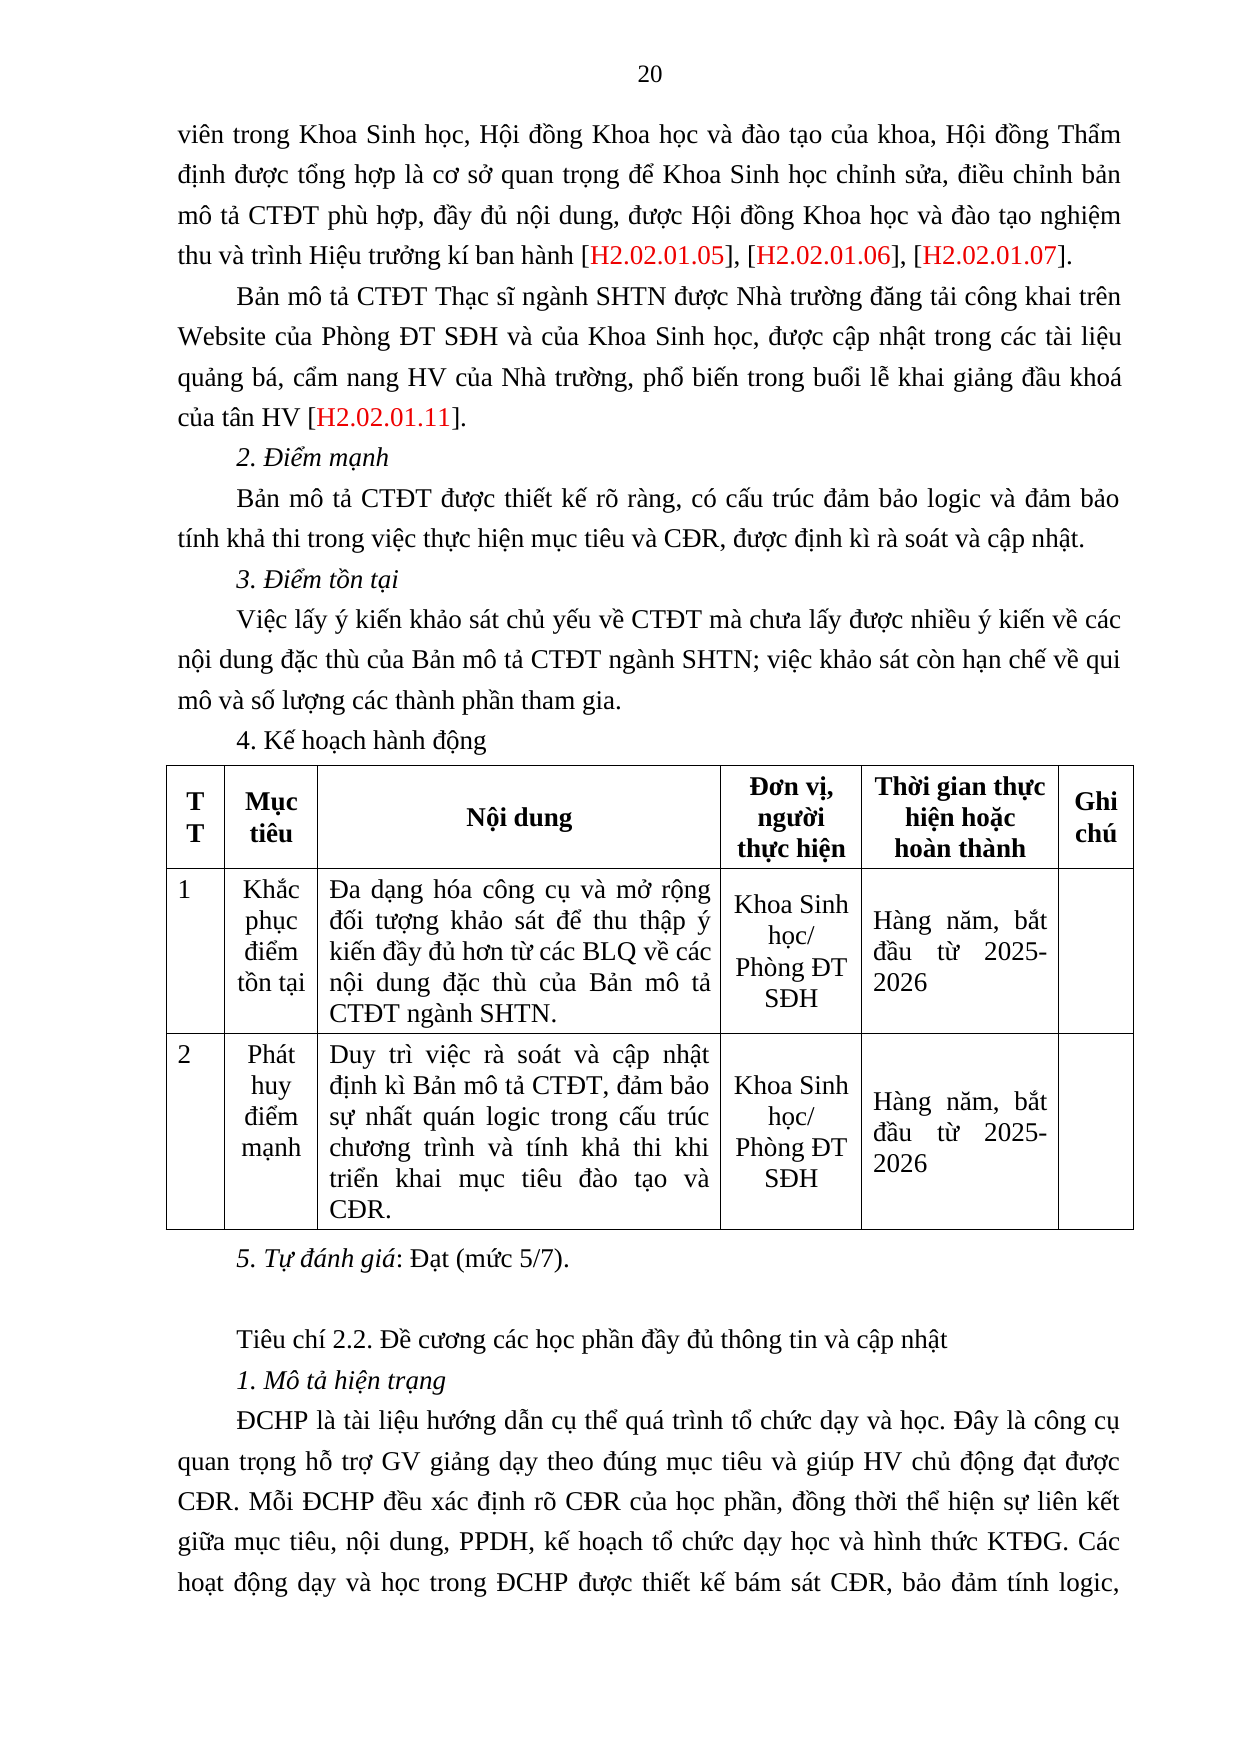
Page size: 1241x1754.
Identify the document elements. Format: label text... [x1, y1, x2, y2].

table_header Thời gian thực hiện hoặc hoàn thành [862, 766, 1058, 868]
table_cell 1 [167, 869, 224, 1033]
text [177, 1404, 1122, 1597]
table_cell Khắc phục điểm tồn tại [225, 869, 317, 1033]
table_cell Hàng năm, bắt đầu từ 2025-2026 [862, 869, 1058, 1033]
text 5. Tự đánh giá: Đạt (mức 5/7). [177, 1242, 1122, 1274]
table_cell Khoa Sinh học/ Phòng ĐT SĐH [721, 869, 861, 1033]
table_header Đơn vị, người thực hiện [721, 766, 861, 868]
table_header Ghi chú [1059, 766, 1133, 868]
text Bản mô tả CTĐT được thiết kế rõ ràng, có cấu trúc đảm bảo logic và đảm bảo tính khả thi trong việc thực hiện mục tiêu và CĐR, được định kì rà soát và cập nhật. [177, 482, 1122, 553]
table_cell [1059, 1034, 1133, 1229]
text 4. Kế hoạch hành động [177, 724, 1122, 756]
text Bản mô tả CTĐT Thạc sĩ ngành SHTN được Nhà trường đăng tải công khai trên Website của Phòng ĐT SĐH và của Khoa Sinh học, được cập nhật trong các tài liệu quảng bá, cẩm nang HV của Nhà trường, phổ biến trong buổi lễ khai giảng đầu khoá của tân HV [H2.02.01.11]. [177, 280, 1122, 432]
text Việc lấy ý kiến khảo sát chủ yếu về CTĐT mà chưa lấy được nhiều ý kiến về các nội dung đặc thù của Bản mô tả CTĐT ngành SHTN; việc khảo sát còn hạn chế về qui mô và số lượng các thành phần tham gia. [177, 603, 1122, 715]
table_cell Hàng năm, bắt đầu từ 2025-2026 [862, 1034, 1058, 1229]
text 1. Mô tả hiện trạng [177, 1364, 1122, 1395]
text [177, 118, 1122, 271]
subtitle Tiêu chí 2.2. Đề cương các học phần đầy đủ thông tin và cập nhật [177, 1323, 1122, 1354]
table_header TT [167, 766, 224, 868]
text 2. Điểm mạnh [177, 441, 1122, 473]
table_cell Khoa Sinh học/ Phòng ĐT SĐH [721, 1034, 861, 1229]
text 3. Điểm tồn tại [177, 563, 1122, 594]
table_cell Duy trì việc rà soát và cập nhật định kì Bản mô tả CTĐT, đảm bảo sự nhất quán logic trong cấu trúc chương trình và tính khả thi khi triển khai mục tiêu đào tạo và CĐR. [318, 1034, 720, 1229]
table_header Nội dung [318, 766, 720, 868]
table_cell Đa dạng hóa công cụ và mở rộng đối tượng khảo sát để thu thập ý kiến đầy đủ hơn từ các BLQ về các nội dung đặc thù của Bản mô tả CTĐT ngành SHTN. [318, 869, 720, 1033]
table_cell [1059, 869, 1133, 1033]
table_header Mục tiêu [225, 766, 317, 868]
table_cell 2 [167, 1034, 224, 1229]
table_cell Phát huy điểm mạnh [225, 1034, 317, 1229]
